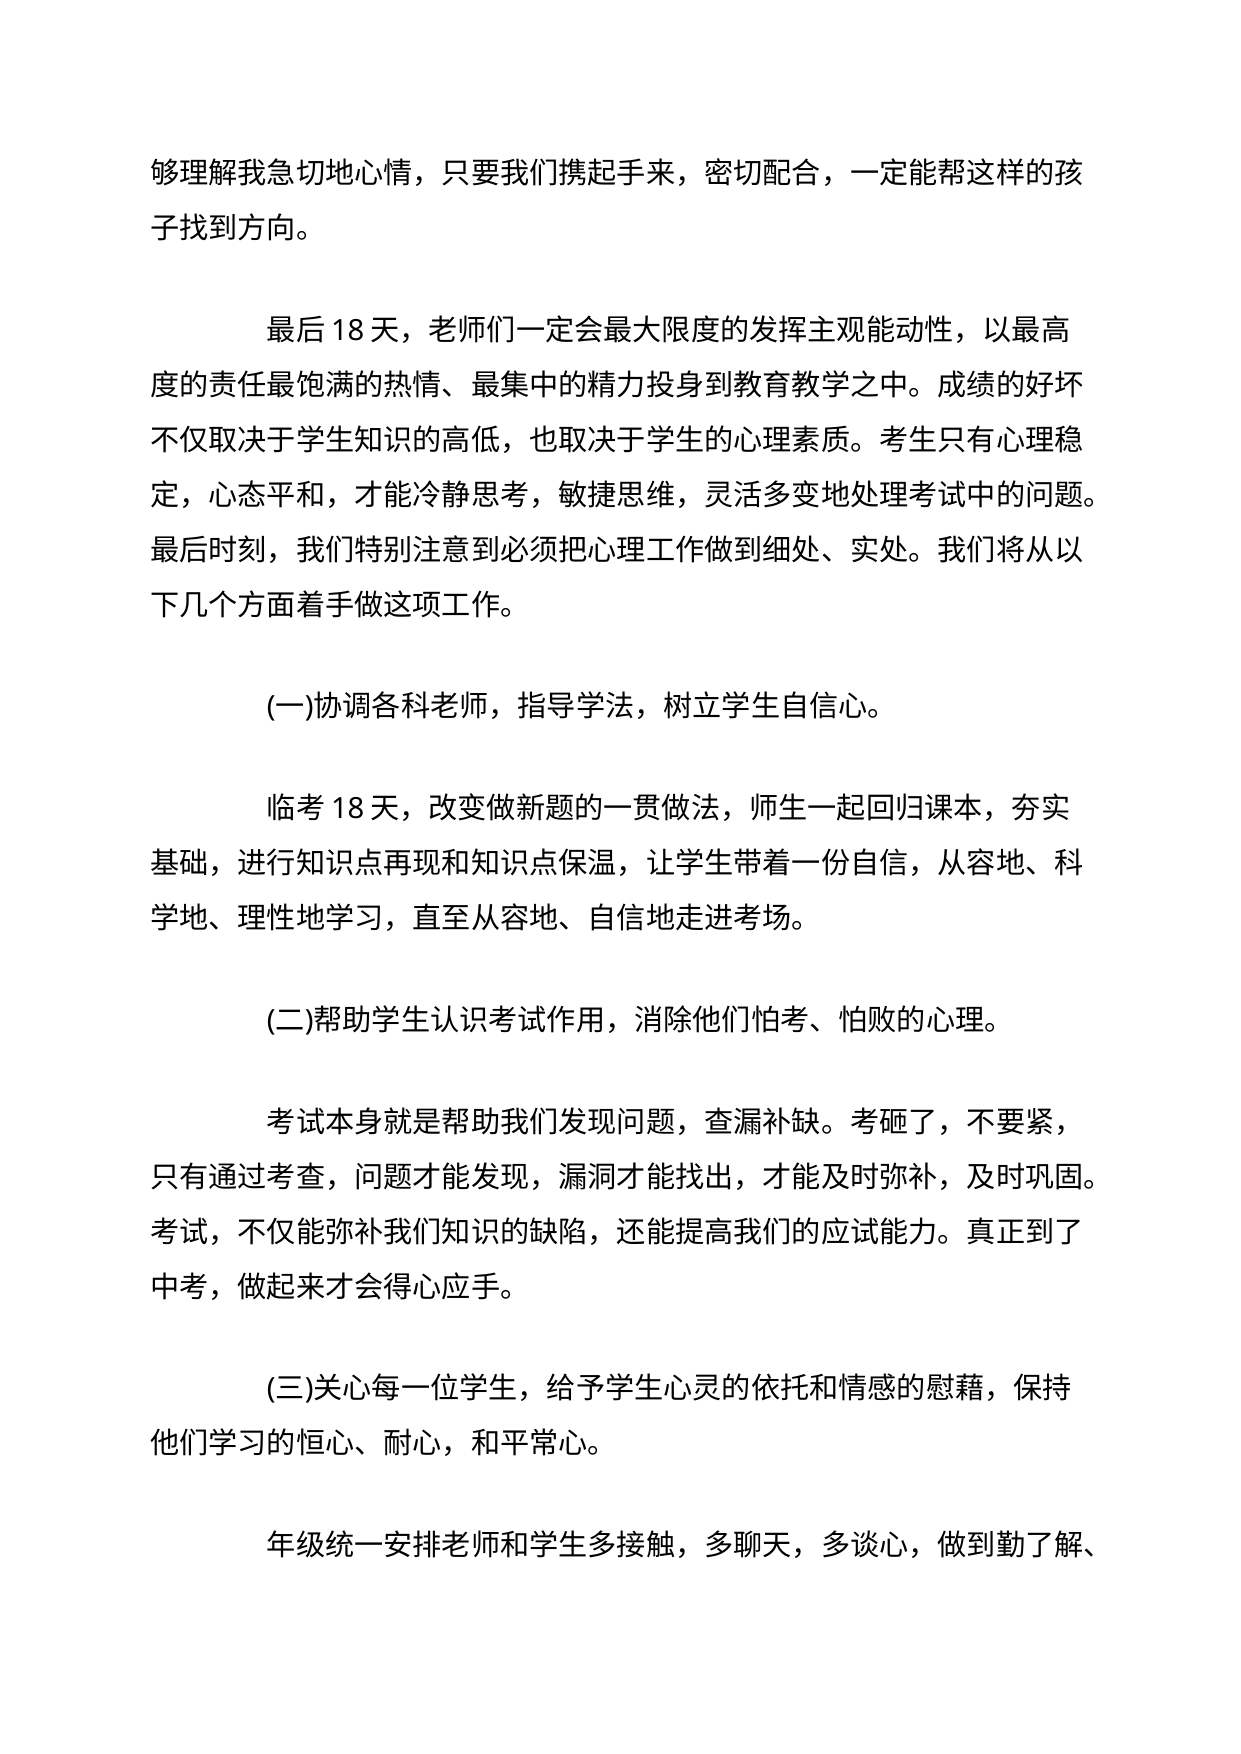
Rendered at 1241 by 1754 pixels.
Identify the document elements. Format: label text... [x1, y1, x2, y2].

text (三)关心每一位学生，给予学生心灵的依托和情感的慰藉，保持他们学习的恒心、耐心，和平常心。 [150, 1365, 1090, 1462]
text 最后18天，老师们一定会最大限度的发挥主观能动性，以最高度的责任最饱满的热情、最集中的精力投身到教育教学之中。成绩的好坏不仅取决于学生知识的高低，也取决于学生的心理素质。考生只有心理稳定，心态平和，才能冷静思考，敏捷思维，灵活多变地处理考试中的问题。最后时刻，我们特别注意到必须把心理工作做到细处、实处。我们将从以下几个方面着手做这项工作。 [150, 307, 1090, 623]
text (二)帮助学生认识考试作用，消除他们怕考、怕败的心理。 [150, 997, 1090, 1039]
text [150, 1522, 1090, 1564]
text 临考18天，改变做新题的一贯做法，师生一起回归课本，夯实基础，进行知识点再现和知识点保温，让学生带着一份自信，从容地、科学地、理性地学习，直至从容地、自信地走进考场。 [150, 785, 1090, 937]
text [150, 150, 1090, 247]
text 考试本身就是帮助我们发现问题，查漏补缺。考砸了，不要紧，只有通过考查，问题才能发现，漏洞才能找出，才能及时弥补，及时巩固。考试，不仅能弥补我们知识的缺陷，还能提高我们的应试能力。真正到了中考，做起来才会得心应手。 [150, 1099, 1090, 1306]
text (一)协调各科老师，指导学法，树立学生自信心。 [150, 683, 1090, 725]
